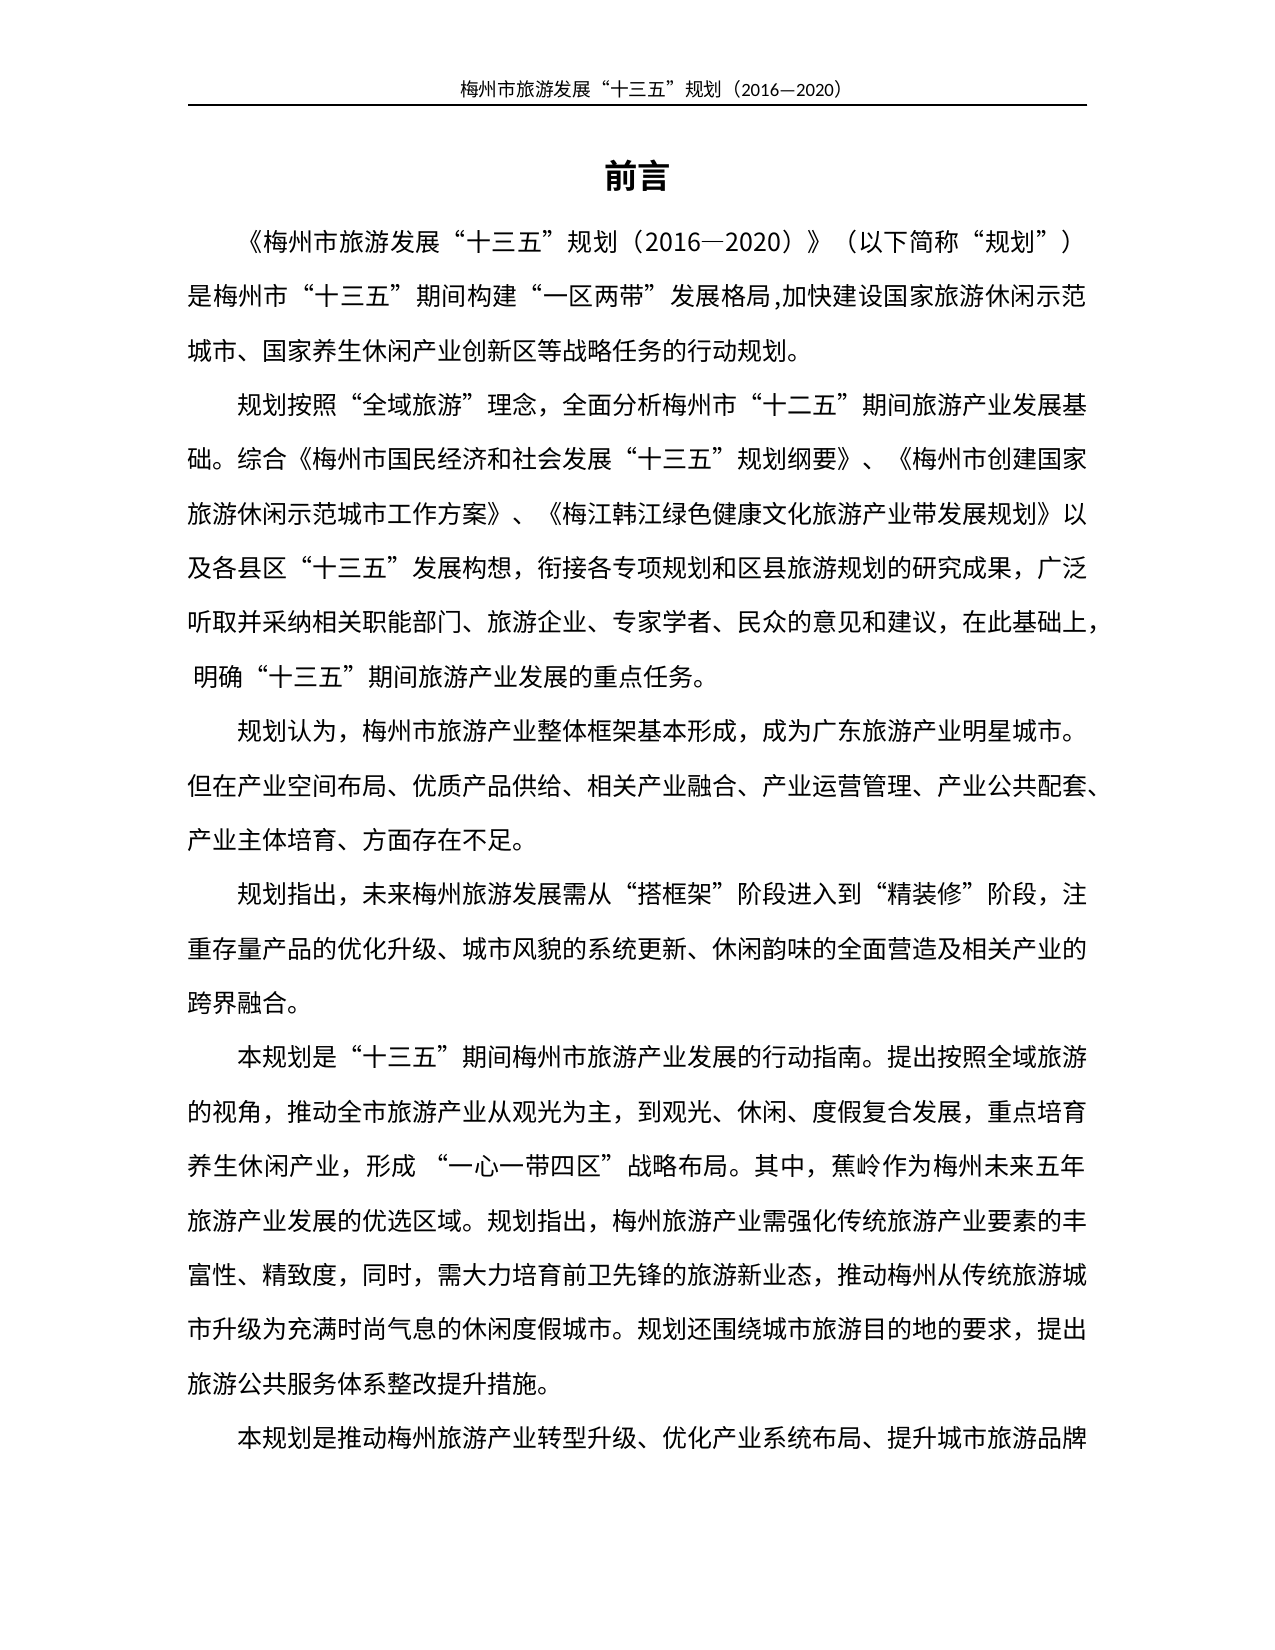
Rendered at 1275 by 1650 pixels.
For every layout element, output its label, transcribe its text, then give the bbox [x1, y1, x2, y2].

subtitle 前言 [209, 150, 1066, 198]
text 本规划是“十三五”期间梅州市旅游产业发展的行动指南。提出按照全域旅游的视角，推动全市旅游产业从观光为主，到观光、休闲、度假复合发展，重点培育养生休闲产业，形成 “一心一带四区”战略布局。其中，蕉岭作为梅州未来五年旅游产业发展的优选区域。规划指出，梅州旅游产业需强化传统旅游产业要素的丰富性、精致度，同时，需大力培育前卫先锋的旅游新业态，推动梅州从传统旅游城市升级为充满时尚气息的休闲度假城市。规划还围绕城市旅游目的地的要求，提出旅游公共服务体系整改提升措施。 [187, 1038, 1087, 1400]
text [187, 1418, 1087, 1455]
text 规划认为，梅州市旅游产业整体框架基本形成，成为广东旅游产业明星城市。但在产业空间布局、优质产品供给、相关产业融合、产业运营管理、产业公共配套、产业主体培育、方面存在不足。 [187, 712, 1087, 857]
text 规划指出，未来梅州旅游发展需从“搭框架”阶段进入到“精装修”阶段，注重存量产品的优化升级、城市风貌的系统更新、休闲韵味的全面营造及相关产业的跨界融合。 [187, 875, 1087, 1020]
text 《梅州市旅游发展“十三五”规划（2016—2020）》（以下简称“规划”）是梅州市“十三五”期间构建“一区两带”发展格局,加快建设国家旅游休闲示范城市、国家养生休闲产业创新区等战略任务的行动规划。 [187, 222, 1087, 367]
text 规划按照“全域旅游”理念，全面分析梅州市“十二五”期间旅游产业发展基础。综合《梅州市国民经济和社会发展“十三五”规划纲要》、《梅州市创建国家旅游休闲示范城市工作方案》、《梅江韩江绿色健康文化旅游产业带发展规划》以及各县区“十三五”发展构想，衔接各专项规划和区县旅游规划的研究成果，广泛听取并采纳相关职能部门、旅游企业、专家学者、民众的意见和建议，在此基础上， 明确“十三五”期间旅游产业发展的重点任务。 [187, 385, 1087, 693]
